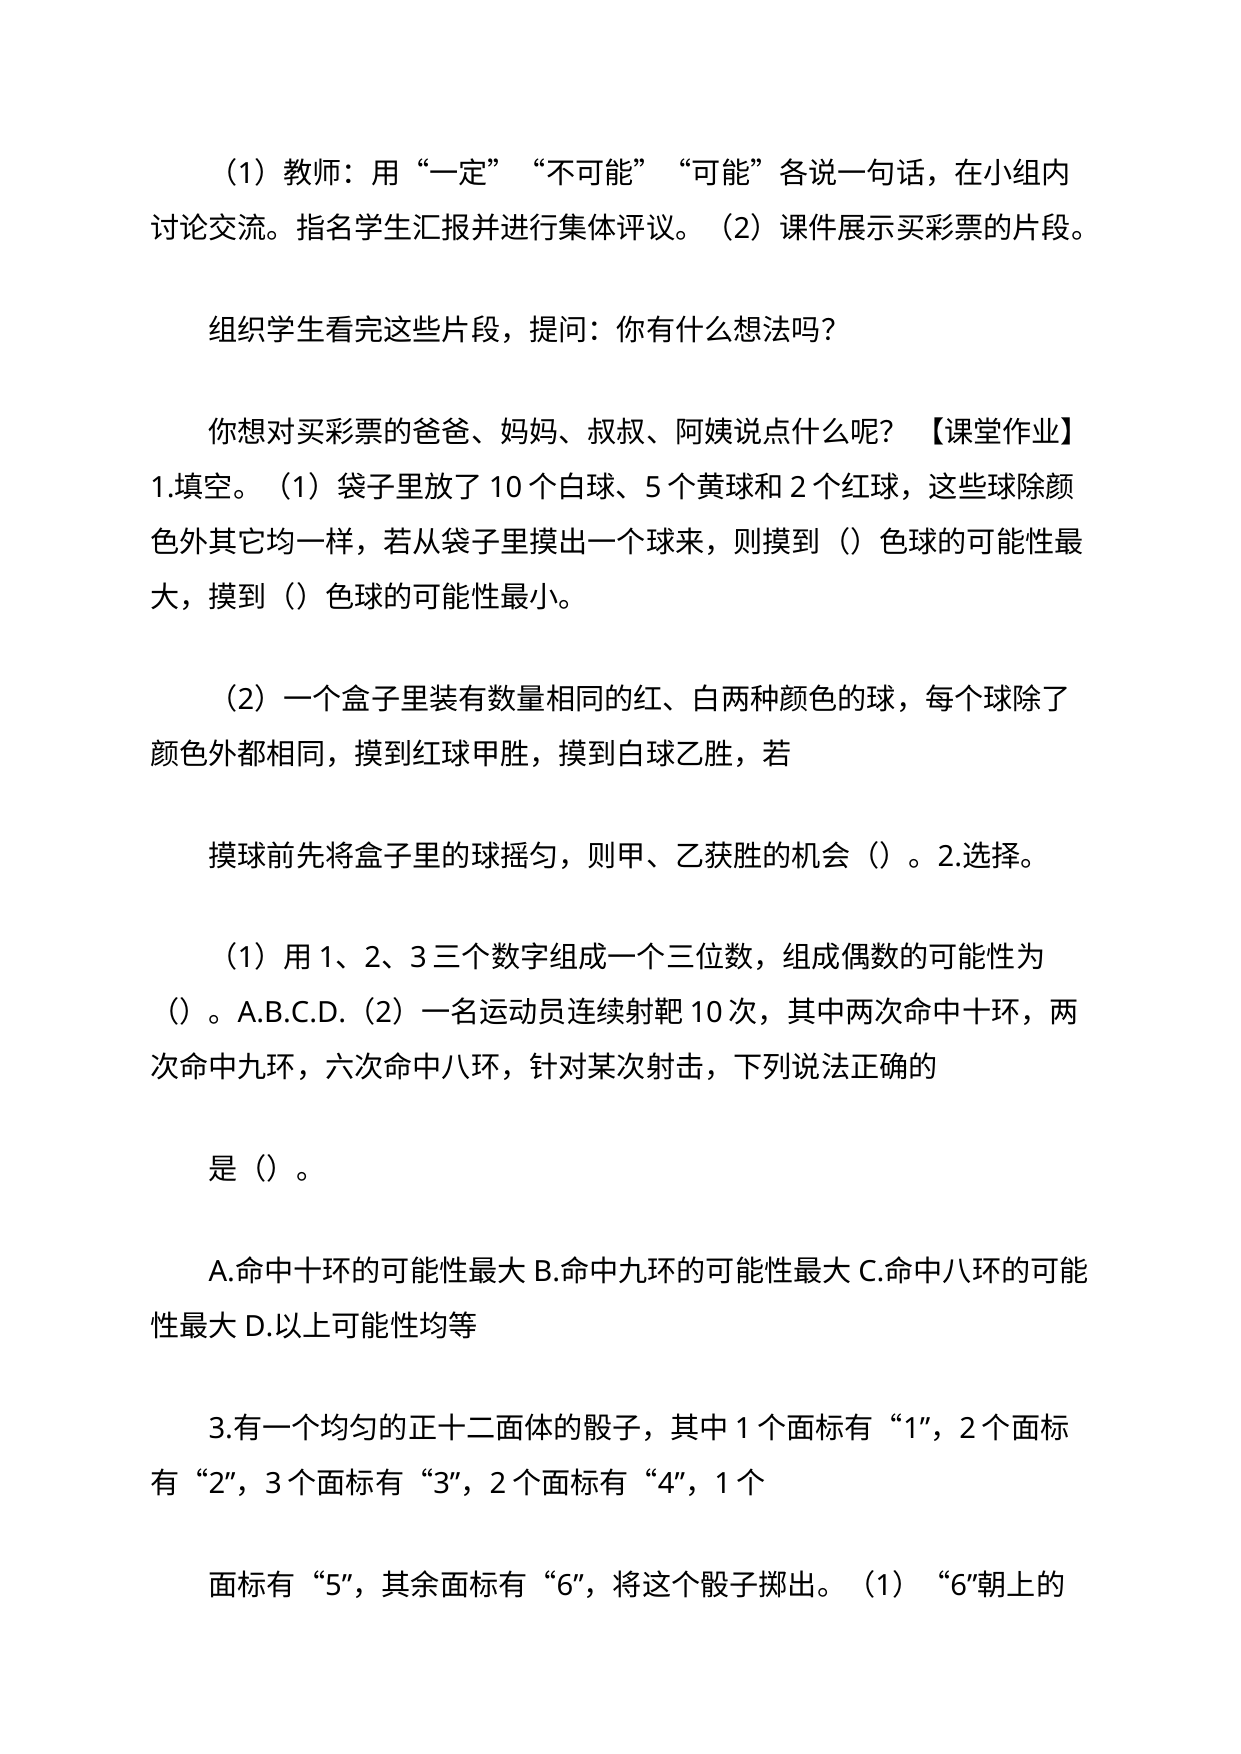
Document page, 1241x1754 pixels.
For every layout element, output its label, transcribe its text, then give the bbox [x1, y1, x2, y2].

text （1）教师：用“一定”“不可能”“可能”各说一句话，在小组内讨论交流。指名学生汇报并进行集体评议。（2）课件展示买彩票的片段。 [150, 150, 1090, 247]
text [150, 1562, 1090, 1604]
text 组织学生看完这些片段，提问：你有什么想法吗？ [150, 307, 1090, 349]
text A.命中十环的可能性最大 B.命中九环的可能性最大 C.命中八环的可能性最大 D.以上可能性均等 [150, 1248, 1090, 1345]
text 是（）。 [150, 1146, 1090, 1188]
text 摸球前先将盒子里的球摇匀，则甲、乙获胜的机会（）。2.选择。 [150, 832, 1090, 874]
text 你想对买彩票的爸爸、妈妈、叔叔、阿姨说点什么呢？ 【课堂作业】 1.填空。（1）袋子里放了10个白球、5个黄球和2个红球，这些球除颜色外其它均一样，若从袋子里摸出一个球来，则摸到（）色球的可能性最大，摸到（）色球的可能性最小。 [150, 409, 1090, 616]
text （2）一个盒子里装有数量相同的红、白两种颜色的球，每个球除了颜色外都相同，摸到红球甲胜，摸到白球乙胜，若 [150, 675, 1090, 773]
text （1）用1、2、3三个数字组成一个三位数，组成偶数的可能性为（）。A.B.C.D.（2）一名运动员连续射靶10次，其中两次命中十环，两次命中九环，六次命中八环，针对某次射击，下列说法正确的 [150, 934, 1090, 1086]
text 3.有一个均匀的正十二面体的骰子，其中1个面标有“1”，2个面标有“2”，3个面标有“3”，2个面标有“4”，1个 [150, 1404, 1090, 1502]
